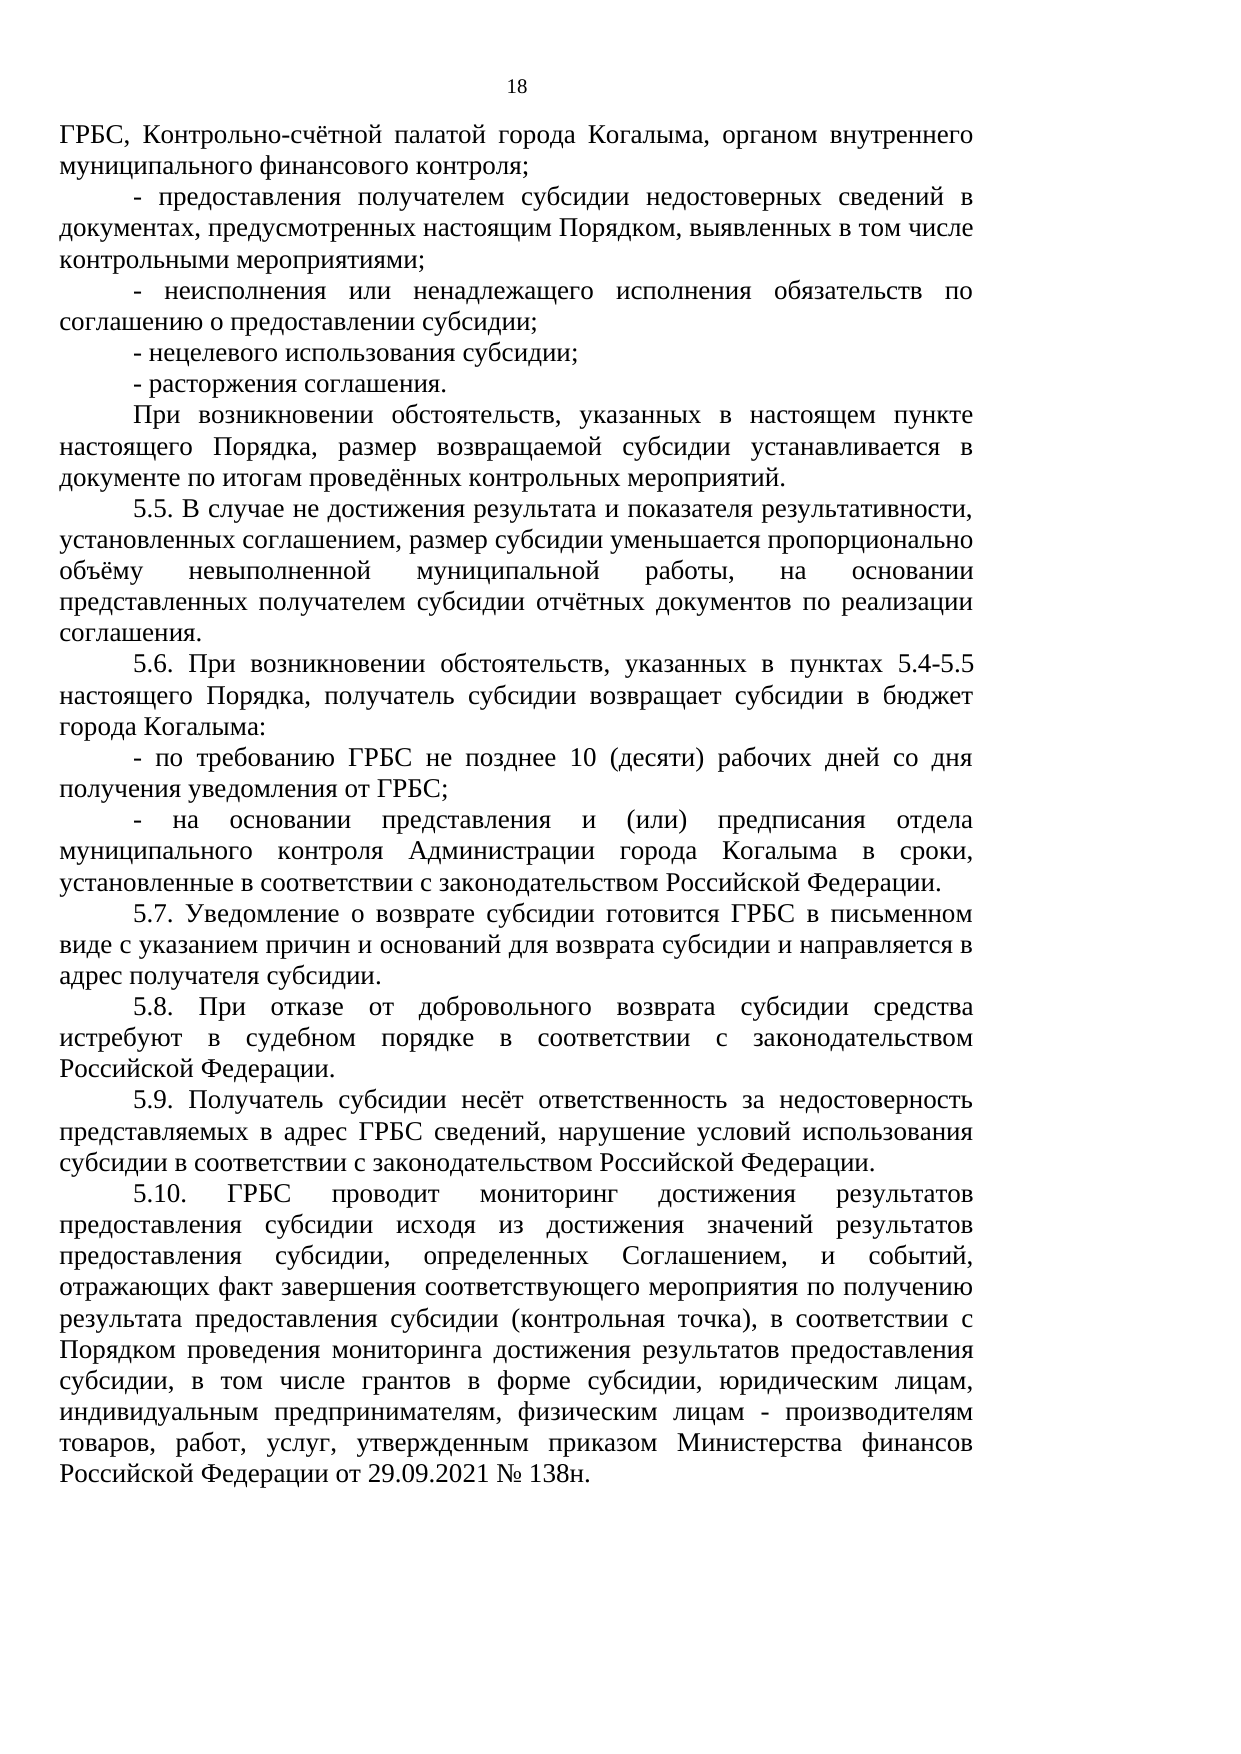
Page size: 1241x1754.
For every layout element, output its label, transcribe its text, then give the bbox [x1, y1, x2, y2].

text - расторжения соглашения. [59, 367, 974, 398]
text 5.10. ГРБС проводит мониторинг достижения результатов предоставления субсидии исходя из достижения значений результатов предоставления субсидии, определенных Соглашением, и событий, отражающих факт завершения соответствующего мероприятия по получению результата предоставления субсидии (контрольная точка), в соответствии с Порядком проведения мониторинга достижения результатов предоставления субсидии, в том числе грантов в форме субсидии, юридическим лицам, индивидуальным предпринимателям, физическим лицам - производителям товаров, работ, услуг, утвержденным приказом Министерства финансов Российской Федерации от 29.09.2021 № 138н. [59, 1177, 974, 1488]
text - неисполнения или ненадлежащего исполнения обязательств по соглашению о предоставлении субсидии; [59, 274, 974, 336]
text 5.9. Получатель субсидии несёт ответственность за недостоверность представляемых в адрес ГРБС сведений, нарушение условий использования субсидии в соответствии с законодательством Российской Федерации. [59, 1084, 974, 1177]
text - предоставления получателем субсидии недостоверных сведений в документах, предусмотренных настоящим Порядком, выявленных в том числе контрольными мероприятиями; [59, 180, 974, 274]
text 5.7. Уведомление о возврате субсидии готовится ГРБС в письменном виде с указанием причин и оснований для возврата субсидии и направляется в адрес получателя субсидии. [59, 897, 974, 990]
text 5.5. В случае не достижения результата и показателя результативности, установленных соглашением, размер субсидии уменьшается пропорционально объёму невыполненной муниципальной работы, на основании представленных получателем субсидии отчётных документов по реализации соглашения. [59, 492, 974, 648]
text 5.6. При возникновении обстоятельств, указанных в пунктах 5.4-5.5 настоящего Порядка, получатель субсидии возвращает субсидии в бюджет города Когалыма: [59, 648, 974, 741]
text - на основании представления и (или) предписания отдела муниципального контроля Администрации города Когалыма в сроки, установленные в соответствии с законодательством Российской Федерации. [59, 803, 974, 897]
text При возникновении обстоятельств, указанных в настоящем пункте настоящего Порядка, размер возвращаемой субсидии устанавливается в документе по итогам проведённых контрольных мероприятий. [59, 398, 974, 492]
text - по требованию ГРБС не позднее 10 (десяти) рабочих дней со дня получения уведомления от ГРБС; [59, 741, 974, 803]
text - нецелевого использования субсидии; [59, 336, 974, 367]
text 5.8. При отказе от добровольного возврата субсидии средства истребуют в судебном порядке в соответствии с законодательством Российской Федерации. [59, 990, 974, 1084]
